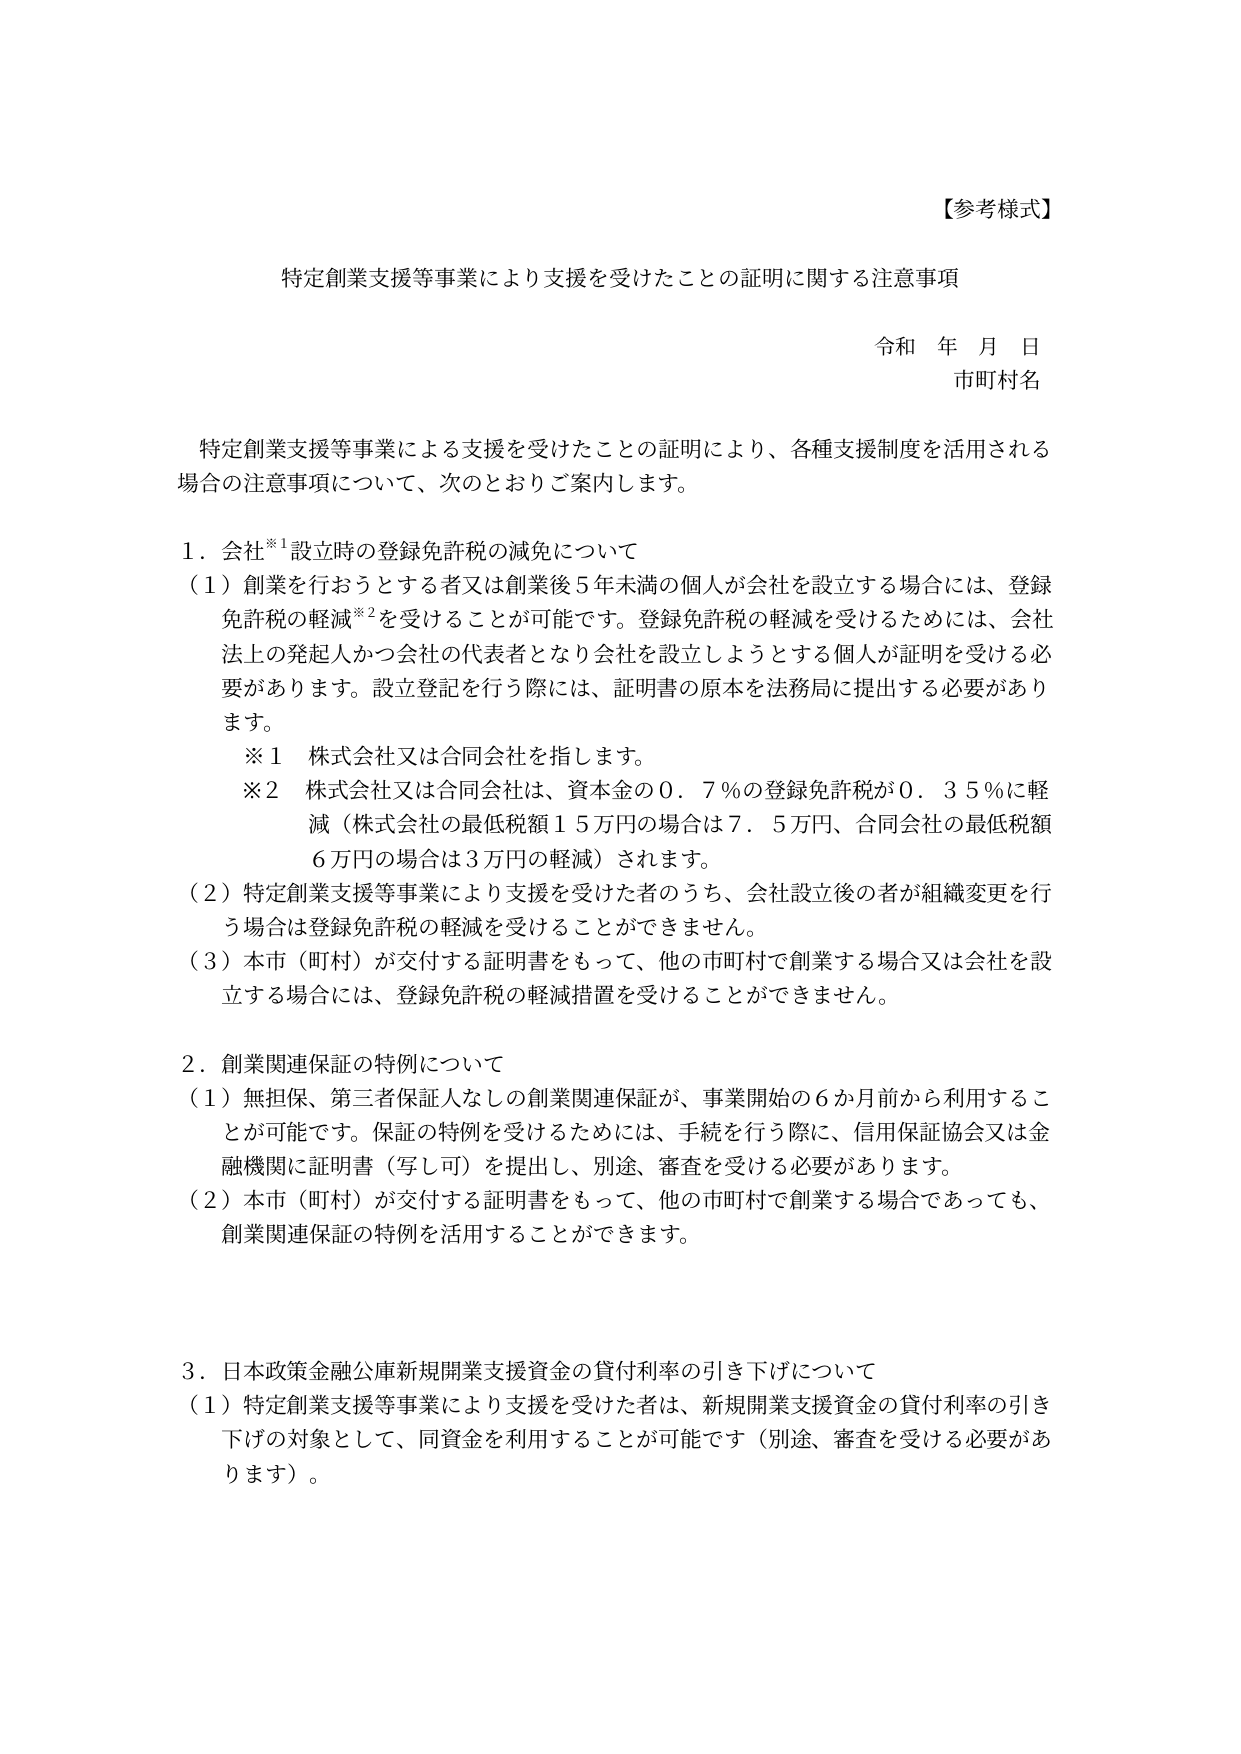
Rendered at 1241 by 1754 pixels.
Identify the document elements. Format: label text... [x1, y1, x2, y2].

text 特定創業支援等事業により支援を受けたことの証明に関する注意事項 [177, 260, 1063, 294]
text ３．日本政策金融公庫新規開業支援資金の貸付利率の引き下げについて [177, 1353, 1063, 1387]
text 市町村名 [177, 362, 1041, 396]
text ※１ 株式会社又は合同会社を指します。 [177, 738, 1063, 772]
text ※２ 株式会社又は合同会社は、資本金の０．７％の登録免許税が０．３５％に軽減（株式会社の最低税額１５万円の場合は７．５万円、合同会社の最低税額６万円の場合は３万円の軽減）されます。 [243, 772, 1063, 875]
text 令和 年 月 日 [177, 328, 1041, 362]
text （１）創業を行おうとする者又は創業後５年未満の個人が会社を設立する場合には、登録免許税の軽減※２を受けることが可能です。登録免許税の軽減を受けるためには、会社法上の発起人かつ会社の代表者となり会社を設立しようとする個人が証明を受ける必要があります。設立登記を行う際には、証明書の原本を法務局に提出する必要があります。 [177, 567, 1063, 738]
text （２）本市（町村）が交付する証明書をもって、他の市町村で創業する場合であっても、創業関連保証の特例を活用することができます。 [177, 1182, 1063, 1251]
text （２）特定創業支援等事業により支援を受けた者のうち、会社設立後の者が組織変更を行う場合は登録免許税の軽減を受けることができません。 [177, 875, 1063, 943]
text 【参考様式】 [177, 191, 1063, 226]
text ２．創業関連保証の特例について [177, 1046, 1063, 1080]
text （１）無担保、第三者保証人なしの創業関連保証が、事業開始の６か月前から利用することが可能です。保証の特例を受けるためには、手続を行う際に、信用保証協会又は金融機関に証明書（写し可）を提出し、別途、審査を受ける必要があります。 [177, 1080, 1063, 1182]
text １．会社※１設立時の登録免許税の減免について [177, 533, 1063, 567]
text 特定創業支援等事業による支援を受けたことの証明により、各種支援制度を活用される場合の注意事項について、次のとおりご案内します。 [177, 431, 1063, 499]
text （３）本市（町村）が交付する証明書をもって、他の市町村で創業する場合又は会社を設立する場合には、登録免許税の軽減措置を受けることができません。 [177, 943, 1063, 1011]
text （１）特定創業支援等事業により支援を受けた者は、新規開業支援資金の貸付利率の引き下げの対象として、同資金を利用することが可能です（別途、審査を受ける必要があります）。 [177, 1387, 1063, 1490]
